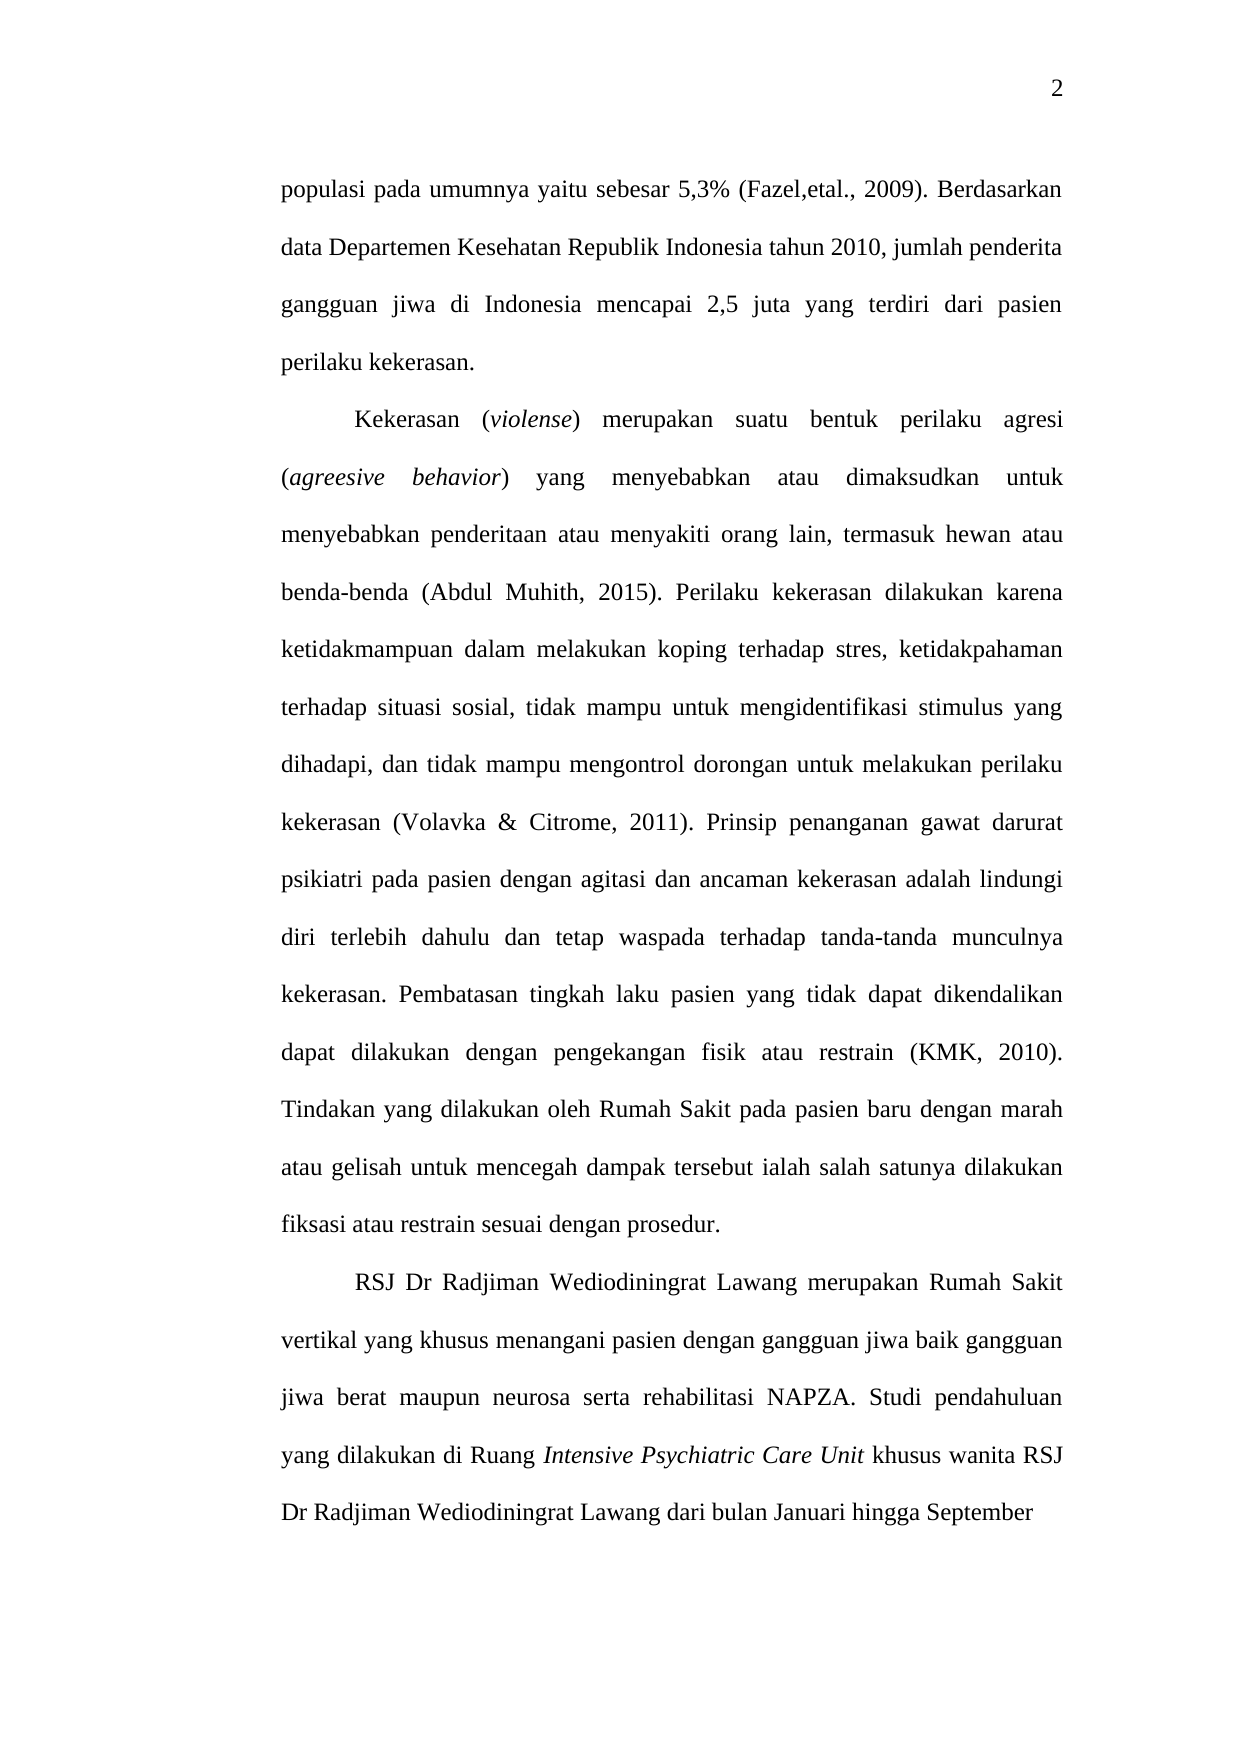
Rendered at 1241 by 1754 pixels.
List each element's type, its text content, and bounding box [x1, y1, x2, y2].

text populasi pada umumnya yaitu sebesar 5,3% (Fazel,etal., 2009). Berdasarkan data Departemen Kesehatan Republik Indonesia tahun 2010, jumlah penderita gangguan jiwa di Indonesia mencapai 2,5 juta yang terdiri dari pasien perilaku kekerasan. [281, 174, 1063, 376]
text Kekerasan (violense) merupakan suatu bentuk perilaku agresi (agreesive behavior) yang menyebabkan atau dimaksudkan untuk menyebabkan penderitaan atau menyakiti orang lain, termasuk hewan atau benda-benda (Abdul Muhith, 2015). Perilaku kekerasan dilakukan karena ketidakmampuan dalam melakukan koping terhadap stres, ketidakpahaman terhadap situasi sosial, tidak mampu untuk mengidentifikasi stimulus yang dihadapi, dan tidak mampu mengontrol dorongan untuk melakukan perilaku kekerasan (Volavka & Citrome, 2011). Prinsip penanganan gawat darurat psikiatri pada pasien dengan agitasi dan ancaman kekerasan adalah lindungi diri terlebih dahulu dan tetap waspada terhadap tanda-tanda munculnya kekerasan. Pembatasan tingkah laku pasien yang tidak dapat dikendalikan dapat dilakukan dengan pengekangan fisik atau restrain (KMK, 2010). Tindakan yang dilakukan oleh Rumah Sakit pada pasien baru dengan marah atau gelisah untuk mencegah dampak tersebut ialah salah satunya dilakukan fiksasi atau restrain sesuai dengan prosedur. [281, 404, 1063, 1238]
text RSJ Dr Radjiman Wediodiningrat Lawang merupakan Rumah Sakit vertikal yang khusus menangani pasien dengan gangguan jiwa baik gangguan jiwa berat maupun neurosa serta rehabilitasi NAPZA. Studi pendahuluan yang dilakukan di Ruang Intensive Psychiatric Care Unit khusus wanita RSJ Dr Radjiman Wediodiningrat Lawang dari bulan Januari hingga September [281, 1267, 1063, 1526]
